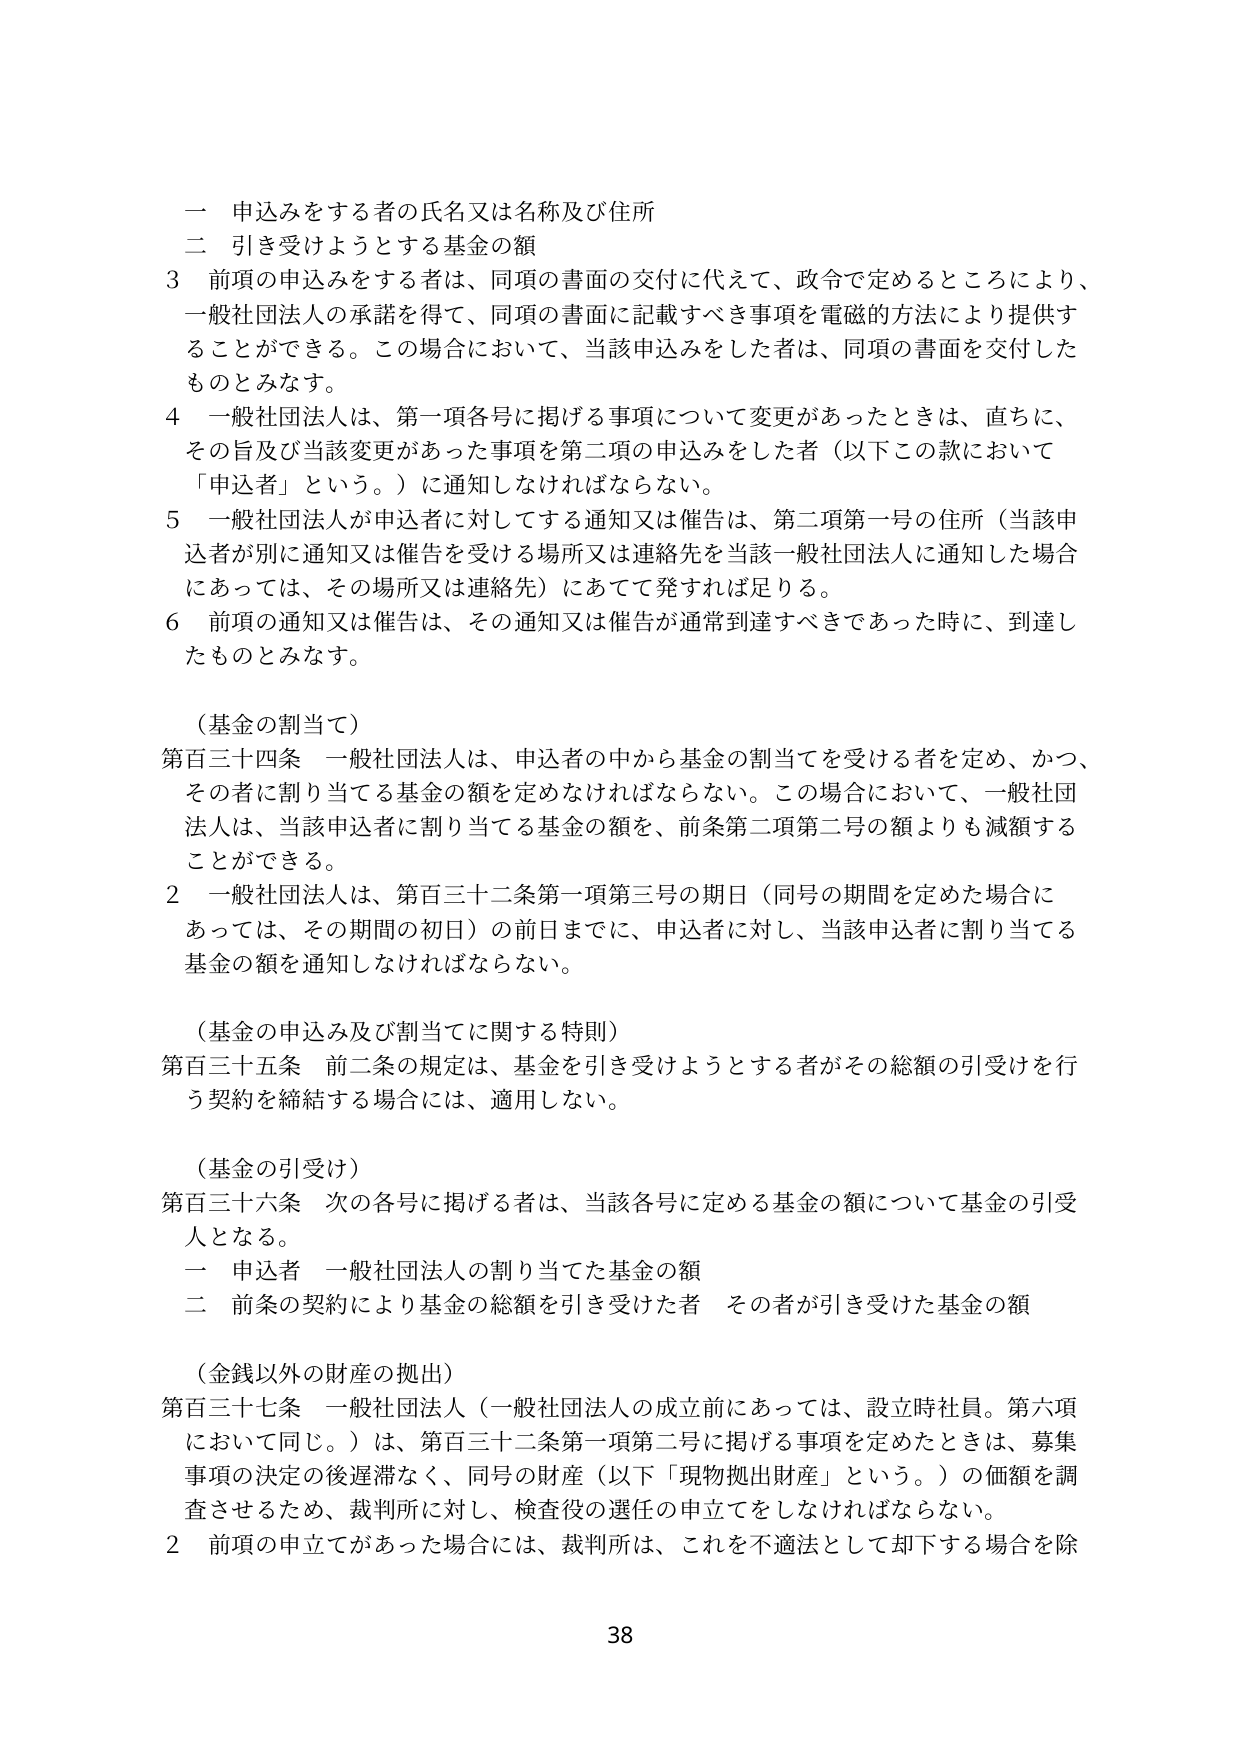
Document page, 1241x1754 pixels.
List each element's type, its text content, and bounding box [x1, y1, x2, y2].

text （基金の申込み及び割当てに関する特則） [184, 1014, 1079, 1048]
text （金銭以外の財産の拠出） [184, 1355, 1079, 1389]
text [161, 1526, 1079, 1560]
text （基金の引受け） [184, 1150, 1079, 1184]
text ６ 前項の通知又は催告は、その通知又は催告が通常到達すべきであった時に、到達したものとみなす。 [161, 604, 1079, 672]
text ５ 一般社団法人が申込者に対してする通知又は催告は、第二項第一号の住所（当該申込者が別に通知又は催告を受ける場所又は連絡先を当該一般社団法人に通知した場合にあっては、その場所又は連絡先）にあてて発すれば足りる。 [161, 501, 1079, 604]
text 第百三十七条 一般社団法人（一般社団法人の成立前にあっては、設立時社員。第六項において同じ。）は、第百三十二条第一項第二号に掲げる事項を定めたときは、募集事項の決定の後遅滞なく、同号の財産（以下「現物拠出財産」という。）の価額を調査させるため、裁判所に対し、検査役の選任の申立てをしなければならない。 [161, 1389, 1079, 1526]
text ２ 一般社団法人は、第百三十二条第一項第三号の期日（同号の期間を定めた場合にあっては、その期間の初日）の前日までに、申込者に対し、当該申込者に割り当てる基金の額を通知しなければならない。 [161, 877, 1079, 979]
text 一 申込みをする者の氏名又は名称及び住所 [184, 194, 1079, 228]
text （基金の割当て） [184, 706, 1079, 740]
text 一 申込者 一般社団法人の割り当てた基金の額 [184, 1253, 1079, 1287]
text 二 前条の契約により基金の総額を引き受けた者 その者が引き受けた基金の額 [184, 1287, 1079, 1321]
text 二 引き受けようとする基金の額 [184, 228, 1079, 262]
text 第百三十五条 前二条の規定は、基金を引き受けようとする者がその総額の引受けを行う契約を締結する場合には、適用しない。 [161, 1048, 1079, 1116]
text 第百三十六条 次の各号に掲げる者は、当該各号に定める基金の額について基金の引受人となる。 [161, 1184, 1079, 1253]
text ４ 一般社団法人は、第一項各号に掲げる事項について変更があったときは、直ちに、その旨及び当該変更があった事項を第二項の申込みをした者（以下この款において「申込者」という。）に通知しなければならない。 [161, 399, 1079, 501]
text ３ 前項の申込みをする者は、同項の書面の交付に代えて、政令で定めるところにより、一般社団法人の承諾を得て、同項の書面に記載すべき事項を電磁的方法により提供することができる。この場合において、当該申込みをした者は、同項の書面を交付したものとみなす。 [161, 262, 1079, 399]
text 第百三十四条 一般社団法人は、申込者の中から基金の割当てを受ける者を定め、かつ、その者に割り当てる基金の額を定めなければならない。この場合において、一般社団法人は、当該申込者に割り当てる基金の額を、前条第二項第二号の額よりも減額することができる。 [161, 740, 1079, 877]
